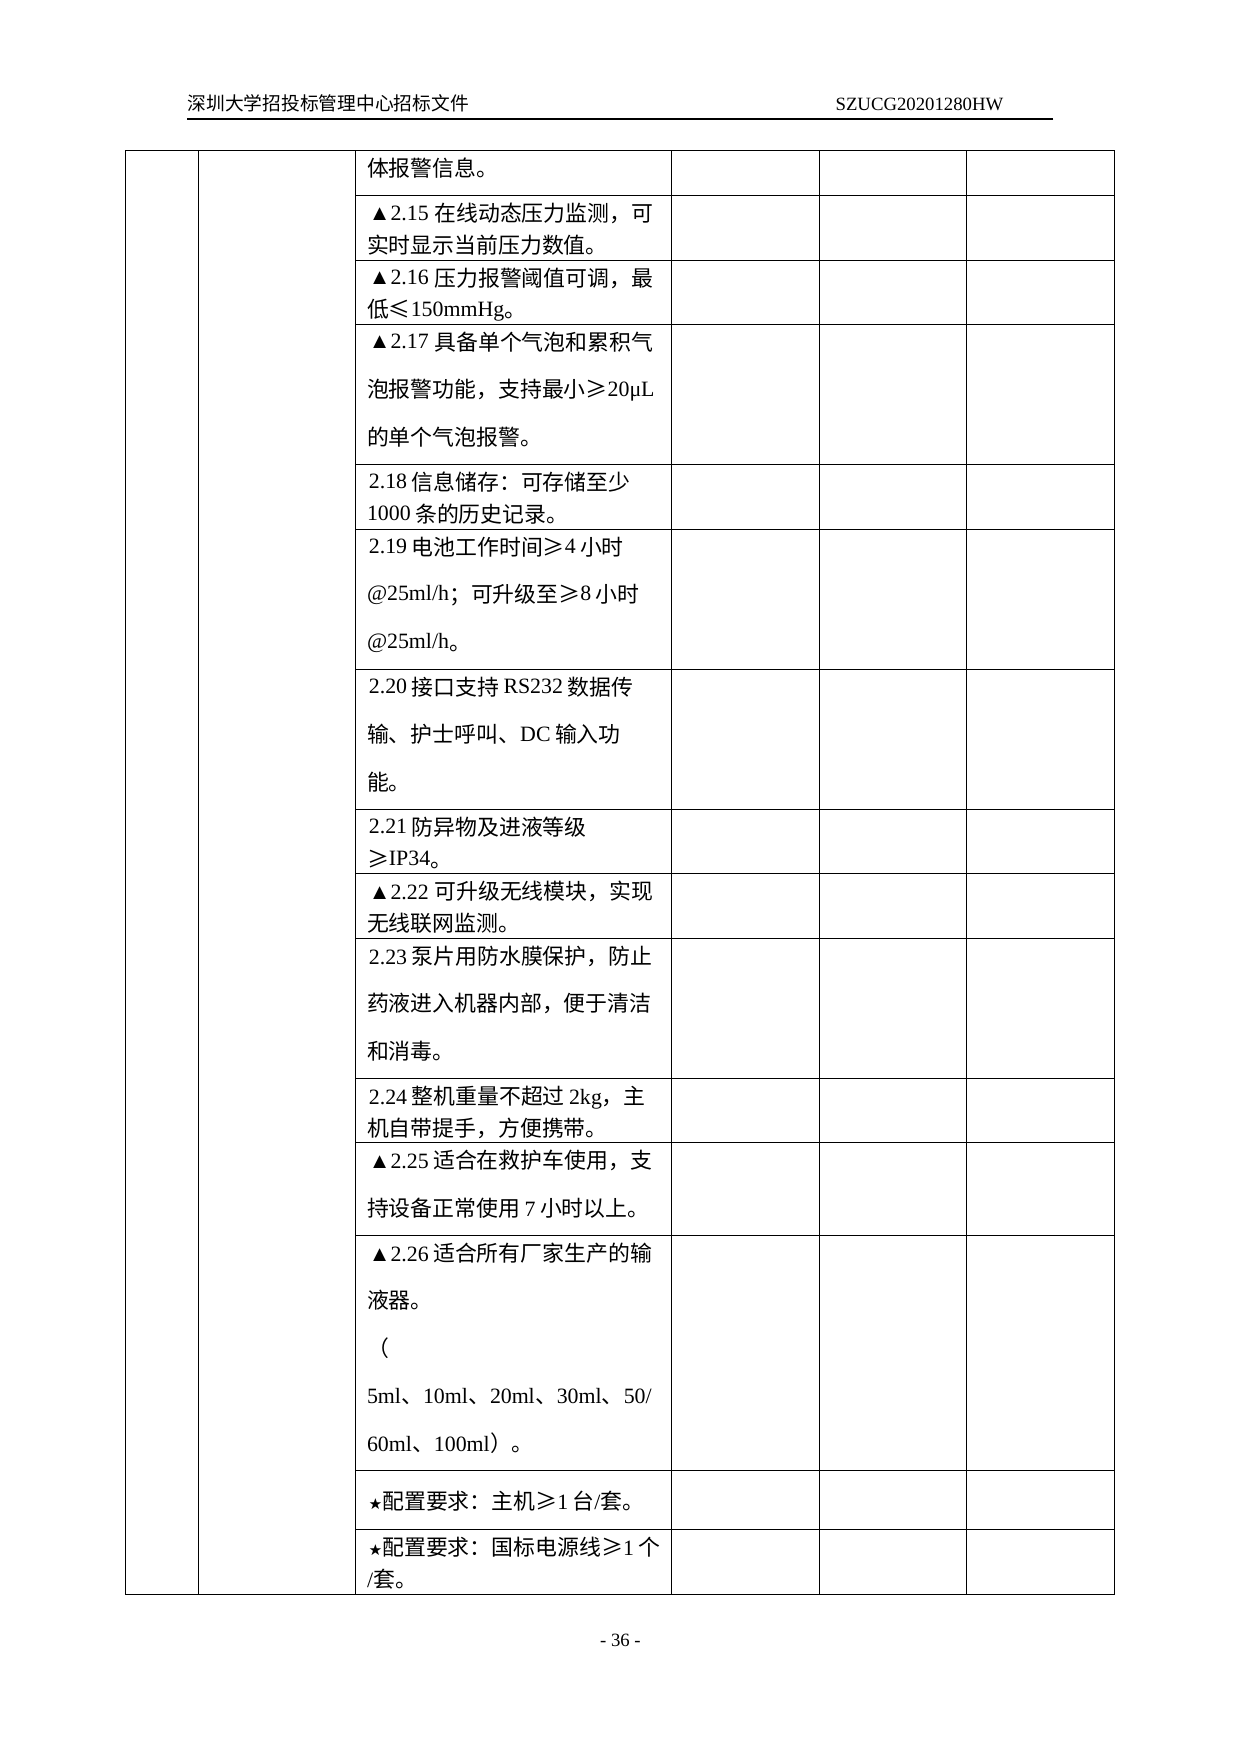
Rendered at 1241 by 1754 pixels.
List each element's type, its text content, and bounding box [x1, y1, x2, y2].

table_cell ▲2.26适合所有厂家生产的输液器。（5ml、10ml、20ml、30ml、50/60ml、100ml）。 [356, 1236, 671, 1470]
table_cell [820, 151, 966, 195]
table_cell [967, 1079, 1114, 1142]
table_cell [672, 1236, 819, 1470]
table_cell [967, 151, 1114, 195]
table_cell [820, 530, 966, 669]
table_cell [967, 670, 1114, 809]
table_cell [820, 874, 966, 938]
table_cell 2.24整机重量不超过2kg，主机自带提手，方便携带。 [356, 1079, 671, 1142]
table_cell ▲2.25适合在救护车使用，支持设备正常使用7小时以上。 [356, 1143, 671, 1235]
table_cell [967, 325, 1114, 464]
table_cell [672, 939, 819, 1078]
table_cell [820, 810, 966, 873]
table_cell 2.21防异物及进液等级≥IP34。 [356, 810, 671, 873]
table_cell [967, 939, 1114, 1078]
table_cell [967, 1143, 1114, 1235]
table_cell [672, 325, 819, 464]
table_cell [820, 196, 966, 259]
table_cell [820, 325, 966, 464]
table_cell [967, 1530, 1114, 1594]
table_cell [672, 196, 819, 259]
table_cell [967, 465, 1114, 528]
table_cell 2.23泵片用防水膜保护，防止药液进入机器内部，便于清洁和消毒。 [356, 939, 671, 1078]
table_cell [672, 465, 819, 528]
table_cell [820, 670, 966, 809]
table_cell [967, 810, 1114, 873]
table_cell [672, 151, 819, 195]
table_cell [967, 261, 1114, 324]
table_cell ▲2.17 具备单个气泡和累积气泡报警功能，支持最小≥20μL的单个气泡报警。 [356, 325, 671, 464]
table_cell [672, 261, 819, 324]
table_cell ★配置要求：主机≥1台/套。 [356, 1471, 671, 1529]
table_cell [356, 151, 671, 195]
table_cell [967, 874, 1114, 938]
table_cell [672, 874, 819, 938]
table_cell [820, 465, 966, 528]
table_cell ▲2.16 压力报警阈值可调，最低≤150mmHg。 [356, 261, 671, 324]
table_cell [672, 530, 819, 669]
table_cell [967, 196, 1114, 259]
table_cell [672, 1471, 819, 1529]
table_cell ★配置要求：国标电源线≥1个/套。 [356, 1530, 671, 1594]
table_cell 2.19电池工作时间≥4小时@25ml/h；可升级至≥8小时@25ml/h。 [356, 530, 671, 669]
table_cell [967, 530, 1114, 669]
table_cell [672, 670, 819, 809]
table_cell [672, 1530, 819, 1594]
table_cell [820, 1530, 966, 1594]
table_cell [820, 1471, 966, 1529]
table_cell [820, 939, 966, 1078]
table_cell [967, 1471, 1114, 1529]
table_cell [672, 1079, 819, 1142]
table_cell [820, 261, 966, 324]
table_cell 2.18信息储存：可存储至少1000条的历史记录。 [356, 465, 671, 528]
table_cell 2.20接口支持RS232数据传输、护士呼叫、DC输入功能。 [356, 670, 671, 809]
table_cell [820, 1079, 966, 1142]
table_cell ▲2.15 在线动态压力监测，可实时显示当前压力数值。 [356, 196, 671, 259]
table_cell [672, 1143, 819, 1235]
table_cell [820, 1236, 966, 1470]
table_cell [967, 1236, 1114, 1470]
table_cell [820, 1143, 966, 1235]
table_cell [672, 810, 819, 873]
table_cell ▲2.22 可升级无线模块，实现无线联网监测。 [356, 874, 671, 938]
